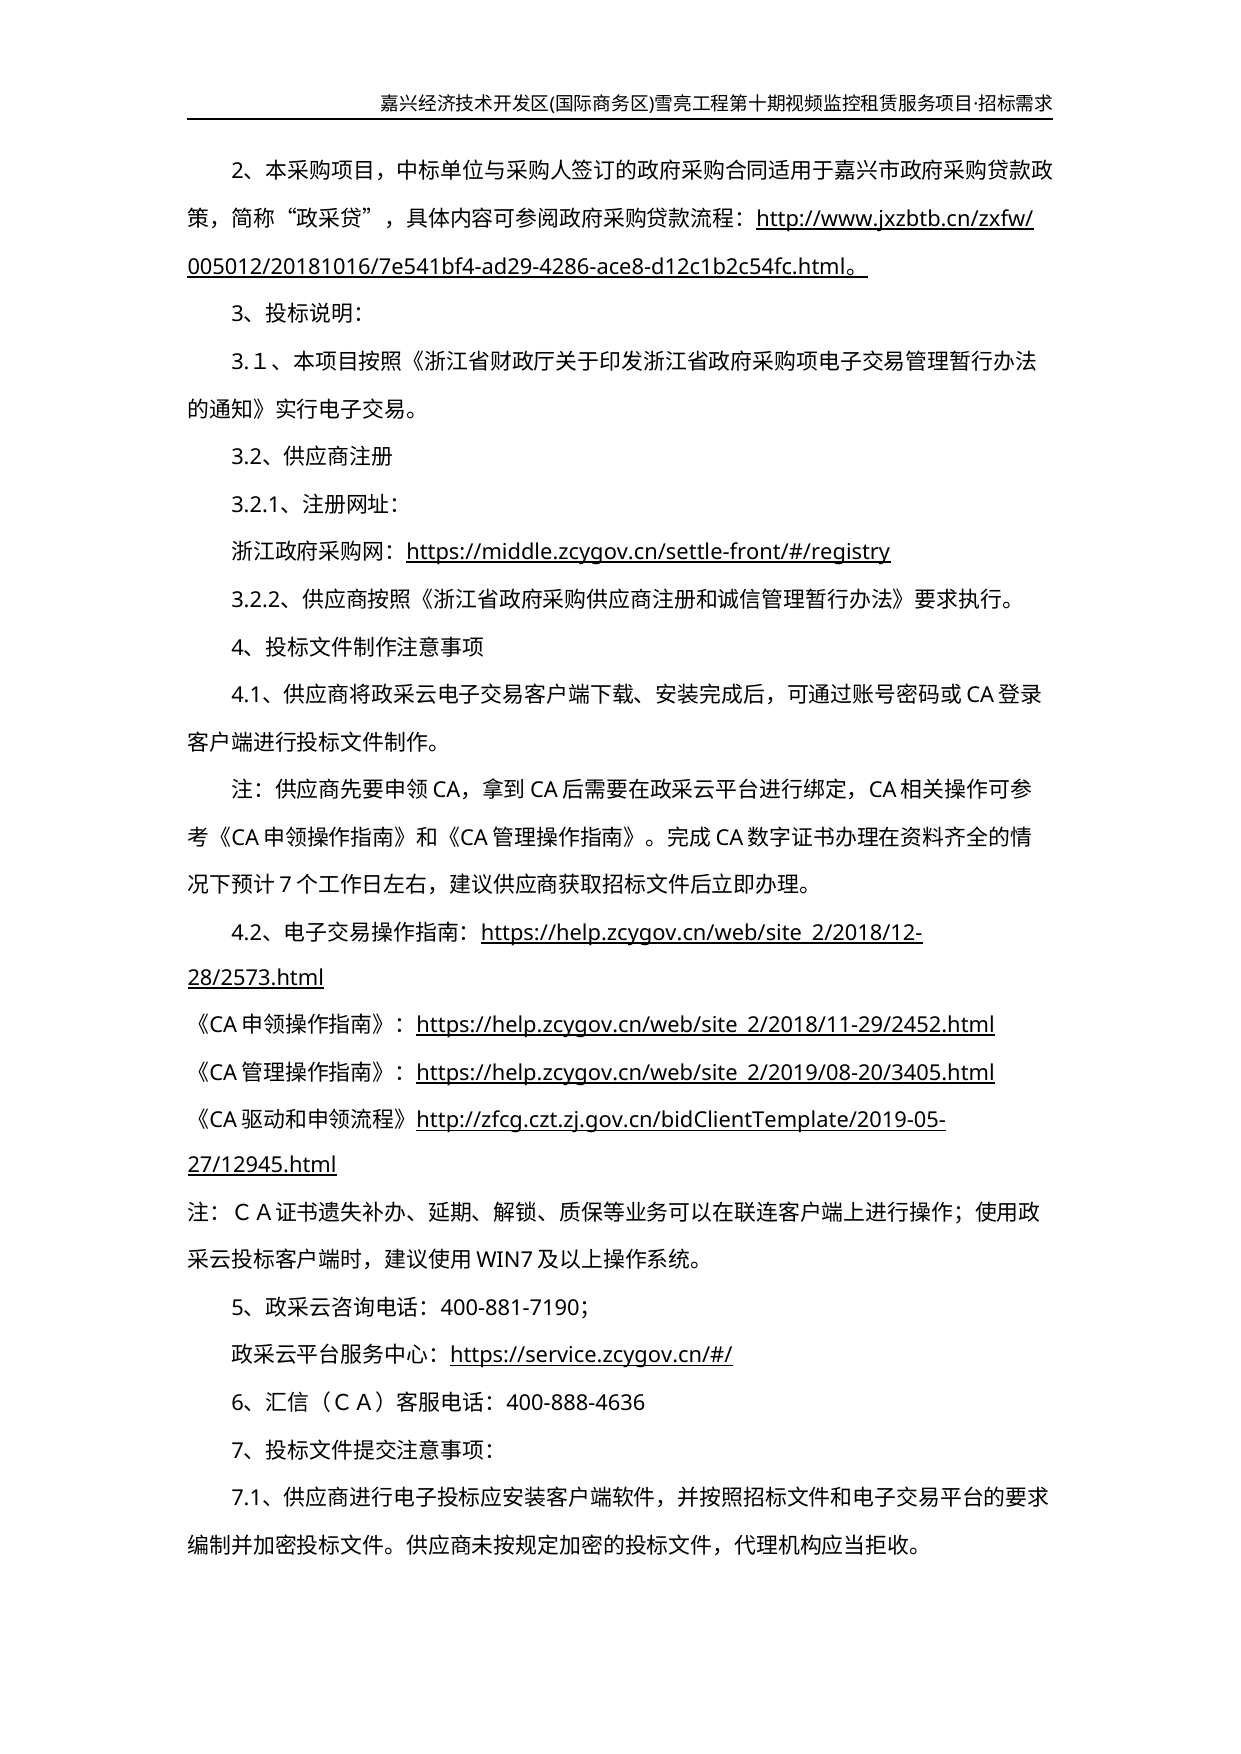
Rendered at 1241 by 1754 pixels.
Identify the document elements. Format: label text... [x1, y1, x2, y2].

text 3.2、供应商注册 [187, 439, 1053, 471]
text 3.１、本项目按照《浙江省财政厅关于印发浙江省政府采购项电子交易管理暂行办法的通知》实行电子交易。 [187, 344, 1053, 423]
text 4.2、电子交易操作指南：https://help.zcygov.cn/web/site_2/2018/12-28/2573.html 《CA申领操作指南》：https://help.zcygov.cn/web/site_2/2018/11-29/2452.html 《CA管理操作指南》：https://help.zcygov.cn/web/site_2/2019/08-20/3405.html 《CA驱动和申领流程》http://zfcg.czt.zj.gov.cn/bidClientTemplate/2019-05-27/12945.html 注：ＣＡ证书遗失补办、延期、解锁、质保等业务可以在联连客户端上进行操作；使用政采云投标客户端时，建议使用WIN7及以上操作系统。 [187, 915, 1053, 1274]
text 4.1、供应商将政采云电子交易客户端下载、安装完成后，可通过账号密码或CA登录客户端进行投标文件制作。 注：供应商先要申领CA，拿到CA后需要在政采云平台进行绑定，CA相关操作可参考《CA申领操作指南》和《CA管理操作指南》。完成CA数字证书办理在资料齐全的情况下预计7个工作日左右，建议供应商获取招标文件后立即办理。 [187, 677, 1053, 899]
text 6、汇信（ＣＡ）客服电话：400-888-4636 [187, 1385, 1053, 1417]
text 3、投标说明： [187, 296, 1053, 328]
text 4、投标文件制作注意事项 [187, 629, 1053, 661]
text 7、投标文件提交注意事项： [187, 1433, 1053, 1464]
text 7.1、供应商进行电子投标应安装客户端软件，并按照招标文件和电子交易平台的要求编制并加密投标文件。供应商未按规定加密的投标文件，代理机构应当拒收。 [187, 1480, 1053, 1559]
text 政采云平台服务中心：https://service.zcygov.cn/#/ [187, 1337, 1053, 1369]
text 3.2.2、供应商按照《浙江省政府采购供应商注册和诚信管理暂行办法》要求执行。 [187, 582, 1053, 614]
text 浙江政府采购网：https://middle.zcygov.cn/settle-front/#/registry [187, 534, 1053, 566]
text 5、政采云咨询电话：400-881-7190； [187, 1290, 1053, 1322]
text 3.2.1、注册网址： [187, 487, 1053, 518]
text ​2、本采购项目，中标单位与采购人签订的政府采购合同适用于嘉兴市政府采购贷款政策，简称“政采贷”，具体内容可参阅政府采购贷款流程：http://www.jxzbtb.cn/zxfw/005012/20181016/7e541bf4-ad29-4286-ace8-d12c1b2c54fc.html。 [187, 153, 1053, 281]
